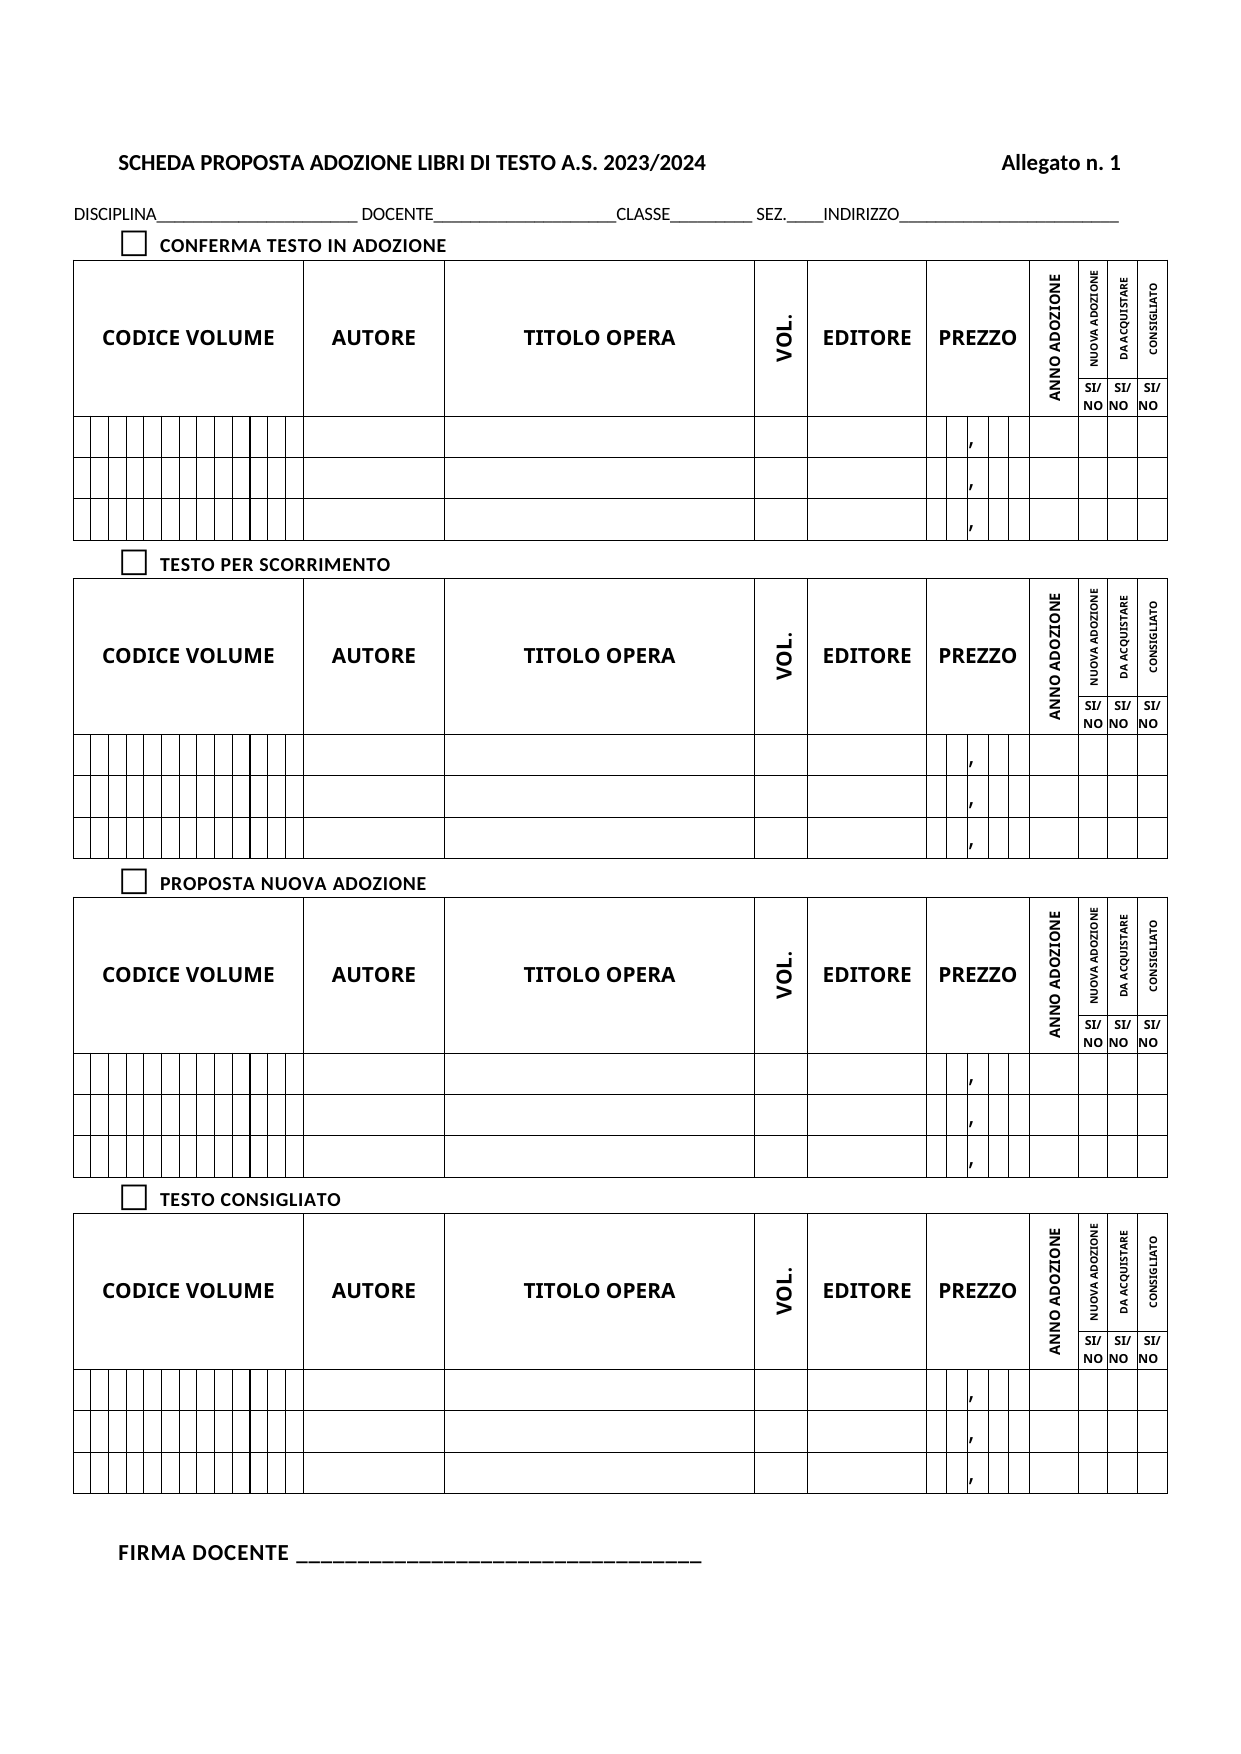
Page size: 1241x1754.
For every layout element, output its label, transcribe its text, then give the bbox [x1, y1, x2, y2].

table_cell [233, 417, 249, 457]
table_header NUOVA ADOZIONE [1079, 898, 1107, 1015]
table_cell [197, 1411, 214, 1452]
table_cell [91, 417, 108, 457]
table_cell [304, 458, 444, 498]
table_cell [1030, 417, 1078, 457]
table_cell [162, 1095, 179, 1135]
table_header PREZZO [927, 579, 1029, 734]
table_cell , [968, 458, 988, 498]
table_cell [180, 1370, 196, 1410]
table_header CODICE VOLUME [74, 898, 303, 1053]
table_cell [1079, 735, 1107, 775]
table_cell [215, 417, 232, 457]
table_cell [1009, 1054, 1029, 1094]
table_cell SI/ NO [1108, 379, 1137, 416]
table_cell [91, 1136, 108, 1177]
table_cell [927, 1411, 946, 1452]
table_cell SI/ NO [1138, 697, 1167, 734]
table_cell [927, 417, 946, 457]
table_header DA ACQUISTARE [1108, 579, 1137, 696]
table_cell [74, 1136, 90, 1177]
table_cell [109, 735, 126, 775]
table_cell [286, 735, 303, 775]
table_cell [808, 1453, 926, 1493]
table_cell [251, 818, 267, 858]
table_cell [109, 1095, 126, 1135]
table_cell [1079, 1136, 1107, 1177]
table_cell , [968, 1411, 988, 1452]
table_cell [1108, 735, 1137, 775]
table_cell [1030, 1095, 1078, 1135]
table_cell [197, 458, 214, 498]
table_cell [286, 1095, 303, 1135]
table_cell [808, 1054, 926, 1094]
table_cell [162, 1136, 179, 1177]
table_cell [989, 458, 1008, 498]
table_cell [233, 1054, 249, 1094]
table_cell [1108, 1370, 1137, 1410]
table_cell [808, 818, 926, 858]
table_cell [927, 1095, 946, 1135]
table_cell [755, 1370, 807, 1410]
table_cell [947, 1453, 967, 1493]
table_cell [1108, 499, 1137, 539]
table_cell [1030, 499, 1078, 539]
table_cell , [968, 1370, 988, 1410]
table_cell [1108, 1054, 1137, 1094]
table_header EDITORE [808, 1214, 926, 1369]
table_cell [445, 1136, 754, 1177]
table_cell [144, 1370, 161, 1410]
table_cell [1079, 1370, 1107, 1410]
text □ PROPOSTA NUOVA ADOZIONE [118, 863, 1122, 897]
table_cell SI/ NO [1079, 379, 1107, 416]
table_cell [445, 818, 754, 858]
table_header TITOLO OPERA [445, 579, 754, 734]
table_cell [1009, 1411, 1029, 1452]
table_cell [162, 735, 179, 775]
table_cell [1138, 1136, 1167, 1177]
table_cell [215, 1054, 232, 1094]
table_cell [1138, 1054, 1167, 1094]
table_cell [197, 1453, 214, 1493]
table_header AUTORE [304, 898, 444, 1053]
table_cell [755, 458, 807, 498]
table_cell , [968, 776, 988, 817]
table_cell [1108, 776, 1137, 817]
table_cell [197, 1136, 214, 1177]
table_cell SI/ NO [1079, 1332, 1107, 1369]
table_cell [162, 499, 179, 539]
table_cell , [968, 499, 988, 539]
table_cell [215, 499, 232, 539]
table_cell [109, 1136, 126, 1177]
table_cell [180, 776, 196, 817]
table_cell [947, 776, 967, 817]
table_cell [268, 1453, 285, 1493]
table_cell [1138, 735, 1167, 775]
table_cell [268, 735, 285, 775]
table_cell [127, 776, 143, 817]
table_cell [989, 1095, 1008, 1135]
table_cell [251, 1136, 267, 1177]
table_cell [1030, 1136, 1078, 1177]
table_cell [215, 1136, 232, 1177]
table_cell [127, 417, 143, 457]
table_cell SI/ NO [1079, 697, 1107, 734]
table_cell [74, 1411, 90, 1452]
table_header NUOVA ADOZIONE [1079, 261, 1107, 378]
table_cell [445, 1453, 754, 1493]
table_cell [197, 776, 214, 817]
table_cell [1009, 1453, 1029, 1493]
table_cell [251, 499, 267, 539]
table_cell [268, 1095, 285, 1135]
table_header PREZZO [927, 1214, 1029, 1369]
table_cell [109, 499, 126, 539]
table_cell [1030, 1054, 1078, 1094]
table_cell [144, 1453, 161, 1493]
table_cell [808, 735, 926, 775]
table_cell [215, 735, 232, 775]
table_cell [808, 1095, 926, 1135]
table_cell [1079, 417, 1107, 457]
table_cell [755, 1054, 807, 1094]
table_cell [445, 735, 754, 775]
table_cell [91, 818, 108, 858]
table_cell [251, 417, 267, 457]
table_cell [1079, 1453, 1107, 1493]
table_header AUTORE [304, 1214, 444, 1369]
table_cell [947, 1411, 967, 1452]
table_cell [74, 735, 90, 775]
table_cell SI/ NO [1108, 1016, 1137, 1053]
table_cell [127, 1411, 143, 1452]
table_cell [1009, 818, 1029, 858]
table_cell [109, 818, 126, 858]
table_cell [109, 1054, 126, 1094]
table_cell [233, 499, 249, 539]
table_cell [286, 499, 303, 539]
table_cell [162, 1453, 179, 1493]
table_cell [1009, 1370, 1029, 1410]
table_cell [927, 499, 946, 539]
table_cell [1138, 1370, 1167, 1410]
text DISCIPLINA______________________ DOCENTE____________________CLASSE_________ SEZ.____INDIRIZZO________________________ [74, 204, 1122, 224]
table_cell [755, 499, 807, 539]
table_cell [947, 735, 967, 775]
table_cell [1030, 458, 1078, 498]
table_cell [162, 417, 179, 457]
table_cell [127, 458, 143, 498]
table_cell [947, 417, 967, 457]
table_cell [1009, 1095, 1029, 1135]
table_cell [445, 417, 754, 457]
table_cell [127, 818, 143, 858]
table_header EDITORE [808, 898, 926, 1053]
table_cell [251, 776, 267, 817]
table_cell [268, 417, 285, 457]
table_cell [755, 818, 807, 858]
text □ CONFERMA TESTO IN ADOZIONE [118, 226, 1122, 259]
table_cell [251, 458, 267, 498]
table_cell [251, 735, 267, 775]
table_header VOL. [755, 261, 807, 416]
table_cell [1009, 735, 1029, 775]
table_cell [989, 499, 1008, 539]
table_cell [1108, 417, 1137, 457]
table_header TITOLO OPERA [445, 261, 754, 416]
table_cell [1108, 818, 1137, 858]
table_cell [268, 1054, 285, 1094]
table_cell [1138, 499, 1167, 539]
table_cell [162, 1411, 179, 1452]
table_cell [947, 1136, 967, 1177]
table_cell , [968, 735, 988, 775]
table_header PREZZO [927, 261, 1029, 416]
table_cell [127, 1453, 143, 1493]
table_cell [755, 1411, 807, 1452]
table_cell [304, 1411, 444, 1452]
table_header CODICE VOLUME [74, 579, 303, 734]
table_cell [286, 1370, 303, 1410]
table_cell [144, 1411, 161, 1452]
table_cell [927, 818, 946, 858]
table_cell [808, 1136, 926, 1177]
table_header VOL. [755, 898, 807, 1053]
table_cell [268, 818, 285, 858]
table_cell [162, 1370, 179, 1410]
table_cell [1009, 776, 1029, 817]
table_cell [808, 458, 926, 498]
table_cell [91, 1054, 108, 1094]
table_cell [1030, 818, 1078, 858]
table_cell [233, 1411, 249, 1452]
table_header NUOVA ADOZIONE [1079, 1214, 1107, 1331]
table_header CONSIGLIATO [1138, 898, 1167, 1015]
table_cell [286, 1054, 303, 1094]
table_cell [1079, 1411, 1107, 1452]
table_cell [91, 1095, 108, 1135]
table_cell [180, 417, 196, 457]
table_cell SI/ NO [1108, 697, 1137, 734]
table_cell [947, 1370, 967, 1410]
table_cell [304, 417, 444, 457]
table_cell [304, 735, 444, 775]
table_cell [74, 1054, 90, 1094]
table_cell [74, 1095, 90, 1135]
table_cell [755, 1095, 807, 1135]
table_cell [445, 776, 754, 817]
table_cell [947, 818, 967, 858]
table_cell [91, 1411, 108, 1452]
table_cell [286, 818, 303, 858]
table_cell [1108, 1136, 1137, 1177]
table_cell [215, 818, 232, 858]
table_cell [1079, 499, 1107, 539]
table_cell , [968, 1054, 988, 1094]
table_cell [268, 776, 285, 817]
table_cell [286, 1411, 303, 1452]
table_header DA ACQUISTARE [1108, 261, 1137, 378]
table_cell [989, 776, 1008, 817]
table_cell [304, 776, 444, 817]
table_cell [127, 735, 143, 775]
table_cell [251, 1054, 267, 1094]
table_cell [180, 1411, 196, 1452]
table_cell [268, 499, 285, 539]
table_cell [251, 1370, 267, 1410]
table_cell [1009, 417, 1029, 457]
table_cell [268, 1411, 285, 1452]
table_cell [445, 458, 754, 498]
table_cell [304, 1136, 444, 1177]
table_cell SI/ NO [1108, 1332, 1137, 1369]
table_cell SI/ NO [1138, 1332, 1167, 1369]
table_cell [180, 499, 196, 539]
table_cell [445, 1370, 754, 1410]
table_cell [233, 776, 249, 817]
table_cell [268, 1136, 285, 1177]
table_cell [989, 1411, 1008, 1452]
table_cell , [968, 1453, 988, 1493]
table_cell [755, 1136, 807, 1177]
table_cell [947, 1054, 967, 1094]
table_cell [91, 458, 108, 498]
table_cell [109, 1370, 126, 1410]
table_cell SI/ NO [1138, 379, 1167, 416]
table_cell [197, 1095, 214, 1135]
table_cell [927, 458, 946, 498]
table_cell [127, 1054, 143, 1094]
table_header CODICE VOLUME [74, 261, 303, 416]
table_cell [127, 1136, 143, 1177]
table_cell [91, 1453, 108, 1493]
table_cell [445, 1095, 754, 1135]
table_cell [1108, 458, 1137, 498]
table_cell [808, 499, 926, 539]
table_cell [91, 499, 108, 539]
table_header ANNO ADOZIONE [1030, 898, 1078, 1053]
text □ TESTO CONSIGLIATO [118, 1180, 1122, 1213]
table_cell [109, 458, 126, 498]
table_cell [304, 499, 444, 539]
table_cell [808, 1411, 926, 1452]
table_header EDITORE [808, 261, 926, 416]
table_header ANNO ADOZIONE [1030, 579, 1078, 734]
table_header ANNO ADOZIONE [1030, 1214, 1078, 1369]
table_cell [445, 1411, 754, 1452]
table_cell [144, 735, 161, 775]
table_cell [144, 776, 161, 817]
table_cell [74, 499, 90, 539]
table_cell [304, 818, 444, 858]
table_header TITOLO OPERA [445, 898, 754, 1053]
table_cell [989, 417, 1008, 457]
table_cell [144, 818, 161, 858]
table_cell [1030, 735, 1078, 775]
table_cell [989, 1453, 1008, 1493]
table_cell [268, 458, 285, 498]
table_cell [927, 1054, 946, 1094]
table_cell [215, 1095, 232, 1135]
table_cell [1079, 458, 1107, 498]
table_cell [755, 417, 807, 457]
table_cell [91, 1370, 108, 1410]
table_header VOL. [755, 579, 807, 734]
table_header ANNO ADOZIONE [1030, 261, 1078, 416]
table_cell [1009, 458, 1029, 498]
table_cell [286, 1136, 303, 1177]
table_cell [74, 1453, 90, 1493]
table_cell [304, 1054, 444, 1094]
table_cell [304, 1370, 444, 1410]
table_cell [91, 776, 108, 817]
table_cell [1138, 776, 1167, 817]
table_cell [989, 735, 1008, 775]
table_cell [144, 458, 161, 498]
table_cell [233, 1095, 249, 1135]
table_cell [927, 776, 946, 817]
table_cell [74, 458, 90, 498]
table_cell [304, 1453, 444, 1493]
table_cell [197, 1054, 214, 1094]
table_cell [1079, 818, 1107, 858]
table_cell [127, 1370, 143, 1410]
table_header EDITORE [808, 579, 926, 734]
table_header CONSIGLIATO [1138, 261, 1167, 378]
table_cell [215, 1453, 232, 1493]
table_cell [180, 1136, 196, 1177]
table_cell [127, 499, 143, 539]
table_cell [755, 735, 807, 775]
table_cell [74, 417, 90, 457]
table_header TITOLO OPERA [445, 1214, 754, 1369]
table_cell [927, 1453, 946, 1493]
table_header CONSIGLIATO [1138, 1214, 1167, 1331]
table_cell [162, 776, 179, 817]
table_cell [74, 776, 90, 817]
table_cell [1030, 1411, 1078, 1452]
table_cell [1138, 1095, 1167, 1135]
table_cell [808, 1370, 926, 1410]
table_cell [180, 735, 196, 775]
table_cell [1079, 1095, 1107, 1135]
table_header AUTORE [304, 579, 444, 734]
table_cell [286, 1453, 303, 1493]
table_header CONSIGLIATO [1138, 579, 1167, 696]
table_cell [233, 735, 249, 775]
table_cell [162, 818, 179, 858]
text □ TESTO PER SCORRIMENTO [118, 545, 1122, 578]
table_cell [109, 1411, 126, 1452]
table_cell [215, 776, 232, 817]
table_cell [233, 818, 249, 858]
table_cell [74, 818, 90, 858]
table_cell [286, 417, 303, 457]
table_cell [989, 1370, 1008, 1410]
table_cell [180, 1453, 196, 1493]
table_cell [180, 818, 196, 858]
table_cell [445, 1054, 754, 1094]
table_cell [109, 1453, 126, 1493]
table_cell [286, 776, 303, 817]
table_header VOL. [755, 1214, 807, 1369]
table_cell [1108, 1095, 1137, 1135]
table_cell , [968, 818, 988, 858]
table_cell [927, 735, 946, 775]
table_cell [304, 1095, 444, 1135]
table_cell [1009, 499, 1029, 539]
table_cell [162, 458, 179, 498]
table_cell [927, 1136, 946, 1177]
table_cell [233, 1453, 249, 1493]
table_cell [1108, 1453, 1137, 1493]
table_cell [144, 417, 161, 457]
table_cell [109, 417, 126, 457]
table_cell [127, 1095, 143, 1135]
table_header DA ACQUISTARE [1108, 1214, 1137, 1331]
table_cell [1138, 1411, 1167, 1452]
table_cell [989, 1136, 1008, 1177]
table_cell [1138, 417, 1167, 457]
table_header PREZZO [927, 898, 1029, 1053]
table_cell [180, 458, 196, 498]
table_cell [233, 458, 249, 498]
table_cell [197, 499, 214, 539]
table_cell [144, 1095, 161, 1135]
table_cell [1138, 458, 1167, 498]
table_cell [989, 818, 1008, 858]
table_cell [197, 735, 214, 775]
table_cell [215, 1370, 232, 1410]
table_header AUTORE [304, 261, 444, 416]
table_cell [1108, 1411, 1137, 1452]
table_cell [755, 776, 807, 817]
table_cell [215, 1411, 232, 1452]
table_cell [927, 1370, 946, 1410]
table_cell [251, 1453, 267, 1493]
table_cell [1138, 1453, 1167, 1493]
table_cell [180, 1054, 196, 1094]
table_cell [197, 417, 214, 457]
table_cell [445, 499, 754, 539]
table_cell [947, 499, 967, 539]
table_header CODICE VOLUME [74, 1214, 303, 1369]
table_cell [251, 1411, 267, 1452]
table_cell [1009, 1136, 1029, 1177]
table_cell [109, 776, 126, 817]
table_cell [1030, 776, 1078, 817]
table_cell [180, 1095, 196, 1135]
table_cell [755, 1453, 807, 1493]
table_cell [808, 776, 926, 817]
table_cell [144, 499, 161, 539]
table_cell [144, 1136, 161, 1177]
table_cell [144, 1054, 161, 1094]
table_header DA ACQUISTARE [1108, 898, 1137, 1015]
table_cell [74, 1370, 90, 1410]
table_cell , [968, 1136, 988, 1177]
table_cell SI/ NO [1079, 1016, 1107, 1053]
table_cell [251, 1095, 267, 1135]
table_cell [91, 735, 108, 775]
table_cell [1030, 1453, 1078, 1493]
text SCHEDA PROPOSTA ADOZIONE LIBRI DI TESTO A.S. 2023/2024 Allegato n. 1 [118, 148, 1122, 176]
text FIRMA DOCENTE _________________________________ [118, 1543, 1122, 1565]
table_cell [947, 1095, 967, 1135]
table_cell [197, 818, 214, 858]
table_cell [215, 458, 232, 498]
table_cell [233, 1370, 249, 1410]
table_cell [1138, 818, 1167, 858]
table_cell , [968, 1095, 988, 1135]
table_cell , [968, 417, 988, 457]
table_cell [268, 1370, 285, 1410]
table_cell [947, 458, 967, 498]
table_cell [1030, 1370, 1078, 1410]
table_cell [286, 458, 303, 498]
table_header NUOVA ADOZIONE [1079, 579, 1107, 696]
table_cell [989, 1054, 1008, 1094]
table_cell [162, 1054, 179, 1094]
table_cell SI/ NO [1138, 1016, 1167, 1053]
table_cell [808, 417, 926, 457]
table_cell [1079, 776, 1107, 817]
table_cell [197, 1370, 214, 1410]
table_cell [1079, 1054, 1107, 1094]
table_cell [233, 1136, 249, 1177]
